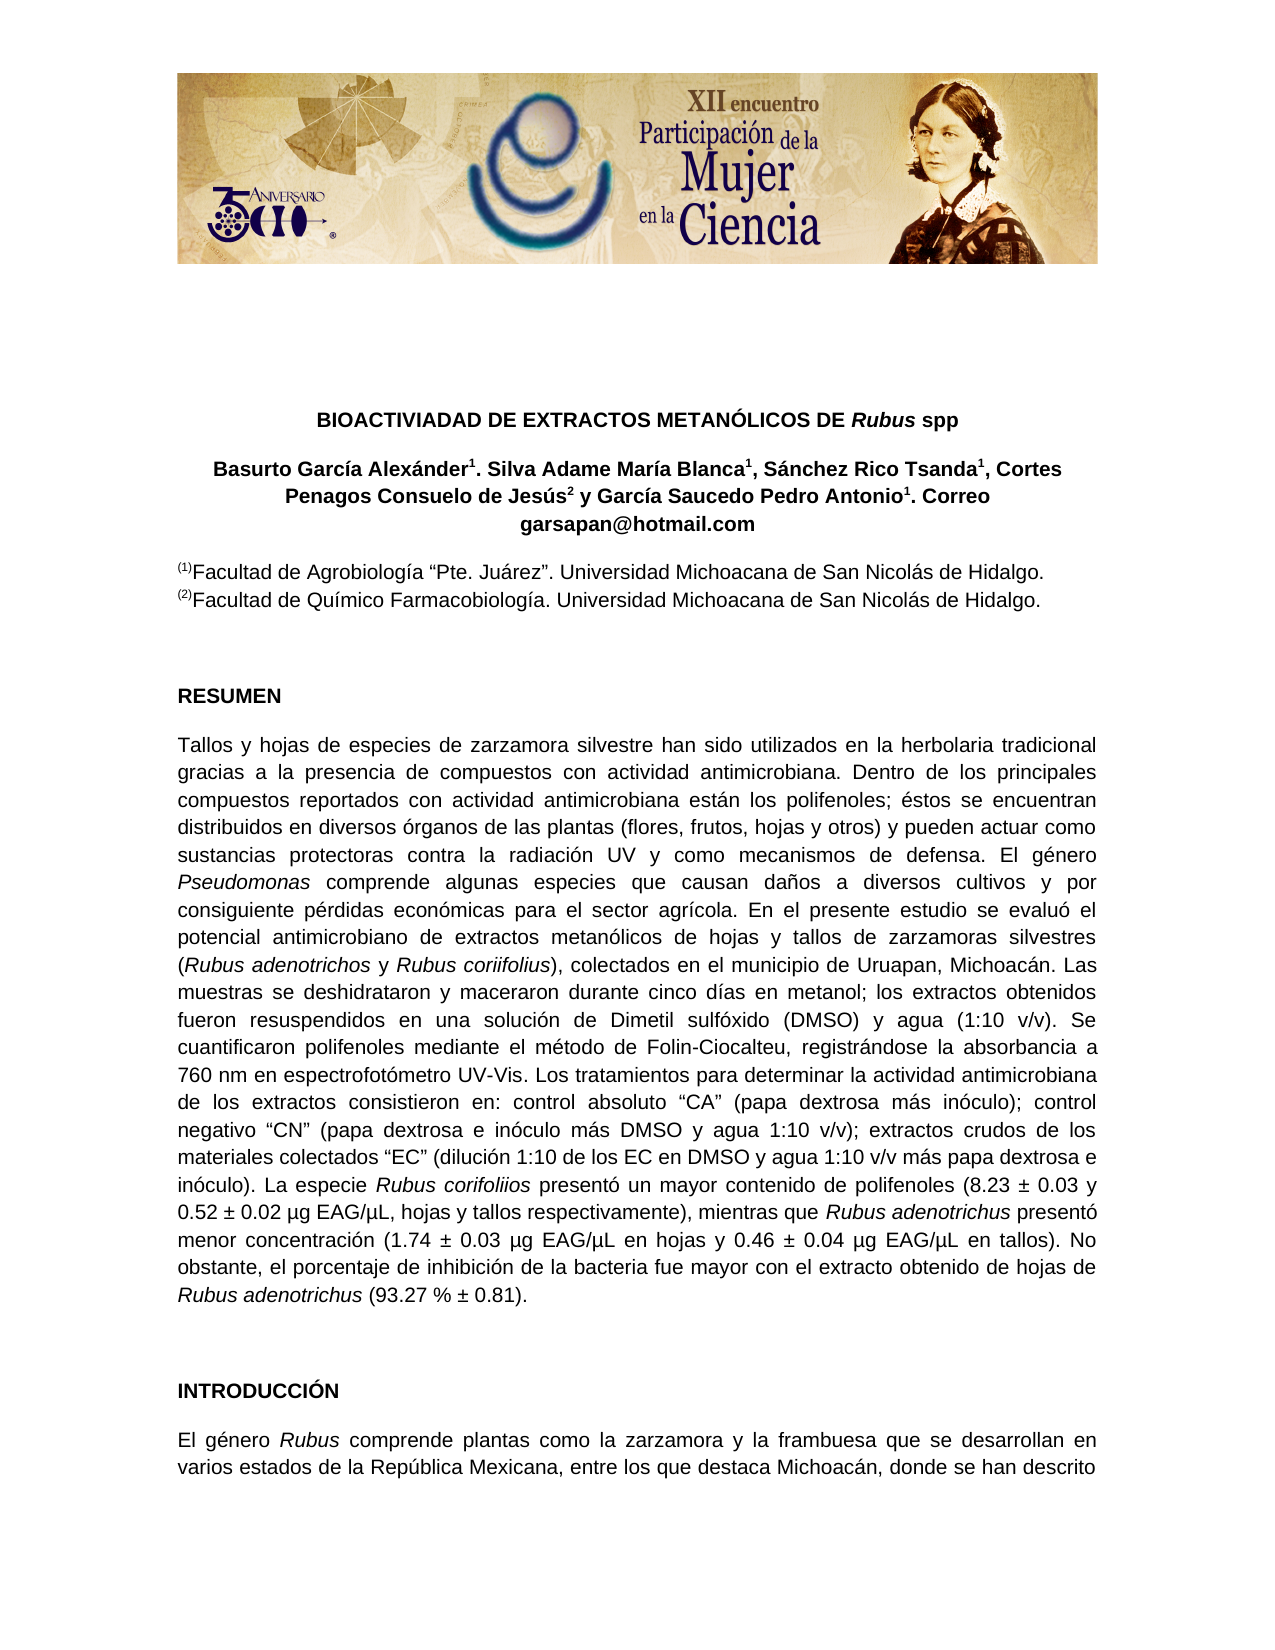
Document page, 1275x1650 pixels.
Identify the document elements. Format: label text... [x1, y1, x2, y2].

picture [177, 73, 1098, 264]
text RESUMEN [177, 684, 1098, 708]
text INTRODUCCIÓN [177, 1379, 1098, 1403]
text (1)Facultad de Agrobiología “Pte. Juárez”. Universidad Michoacana de San Nicolás de Hidalgo. (2)Facultad de Químico Farmacobiología. Universidad Michoacana de San Nicolás de Hidalgo. [177, 560, 1098, 611]
text Tallos y hojas de especies de zarzamora silvestre han sido utilizados en la herbolaria tradicional gracias a la presencia de compuestos con actividad antimicrobiana. Dentro de los principales compuestos reportados con actividad antimicrobiana están los polifenoles; éstos se encuentran distribuidos en diversos órganos de las plantas (flores, frutos, hojas y otros) y pueden actuar como sustancias protectoras contra la radiación UV y como mecanismos de defensa. El género Pseudomonas comprende algunas especies que causan daños a diversos cultivos y por consiguiente pérdidas económicas para el sector agrícola. En el presente estudio se evaluó el potencial antimicrobiano de extractos metanólicos de hojas y tallos de zarzamoras silvestres (Rubus adenotrichos y Rubus coriifolius), colectados en el municipio de Uruapan, Michoacán. Las muestras se deshidrataron y maceraron durante cinco días en metanol; los extractos obtenidos fueron resuspendidos en una solución de Dimetil sulfóxido (DMSO) y agua (1:10 v/v). Se cuantificaron polifenoles mediante el método de Folin-Ciocalteu, registrándose la absorbancia a 760 nm en espectrofotómetro UV-Vis. Los tratamientos para determinar la actividad antimicrobiana de los extractos consistieron en: control absoluto “CA” (papa dextrosa más inóculo); control negativo “CN” (papa dextrosa e inóculo más DMSO y agua 1:10 v/v); extractos crudos de los materiales colectados “EC” (dilución 1:10 de los EC en DMSO y agua 1:10 v/v más papa dextrosa e inóculo). La especie Rubus corifoliios presentó un mayor contenido de polifenoles (8.23 ± 0.03 y 0.52 ± 0.02 µg EAG/µL, hojas y tallos respectivamente), mientras que Rubus adenotrichus presentó menor concentración (1.74 ± 0.03 µg EAG/µL en hojas y 0.46 ± 0.04 µg EAG/µL en tallos). No obstante, el porcentaje de inhibición de la bacteria fue mayor con el extracto obtenido de hojas de Rubus adenotrichus (93.27 % ± 0.81). [177, 732, 1098, 1306]
text Basurto García Alexánder1. Silva Adame María Blanca1, Sánchez Rico Tsanda1, Cortes Penagos Consuelo de Jesús2 y García Saucedo Pedro Antonio1. Correo garsapan@hotmail.com [177, 457, 1098, 536]
text BIOACTIVIADAD DE EXTRACTOS METANÓLICOS DE Rubus spp [177, 408, 1098, 432]
